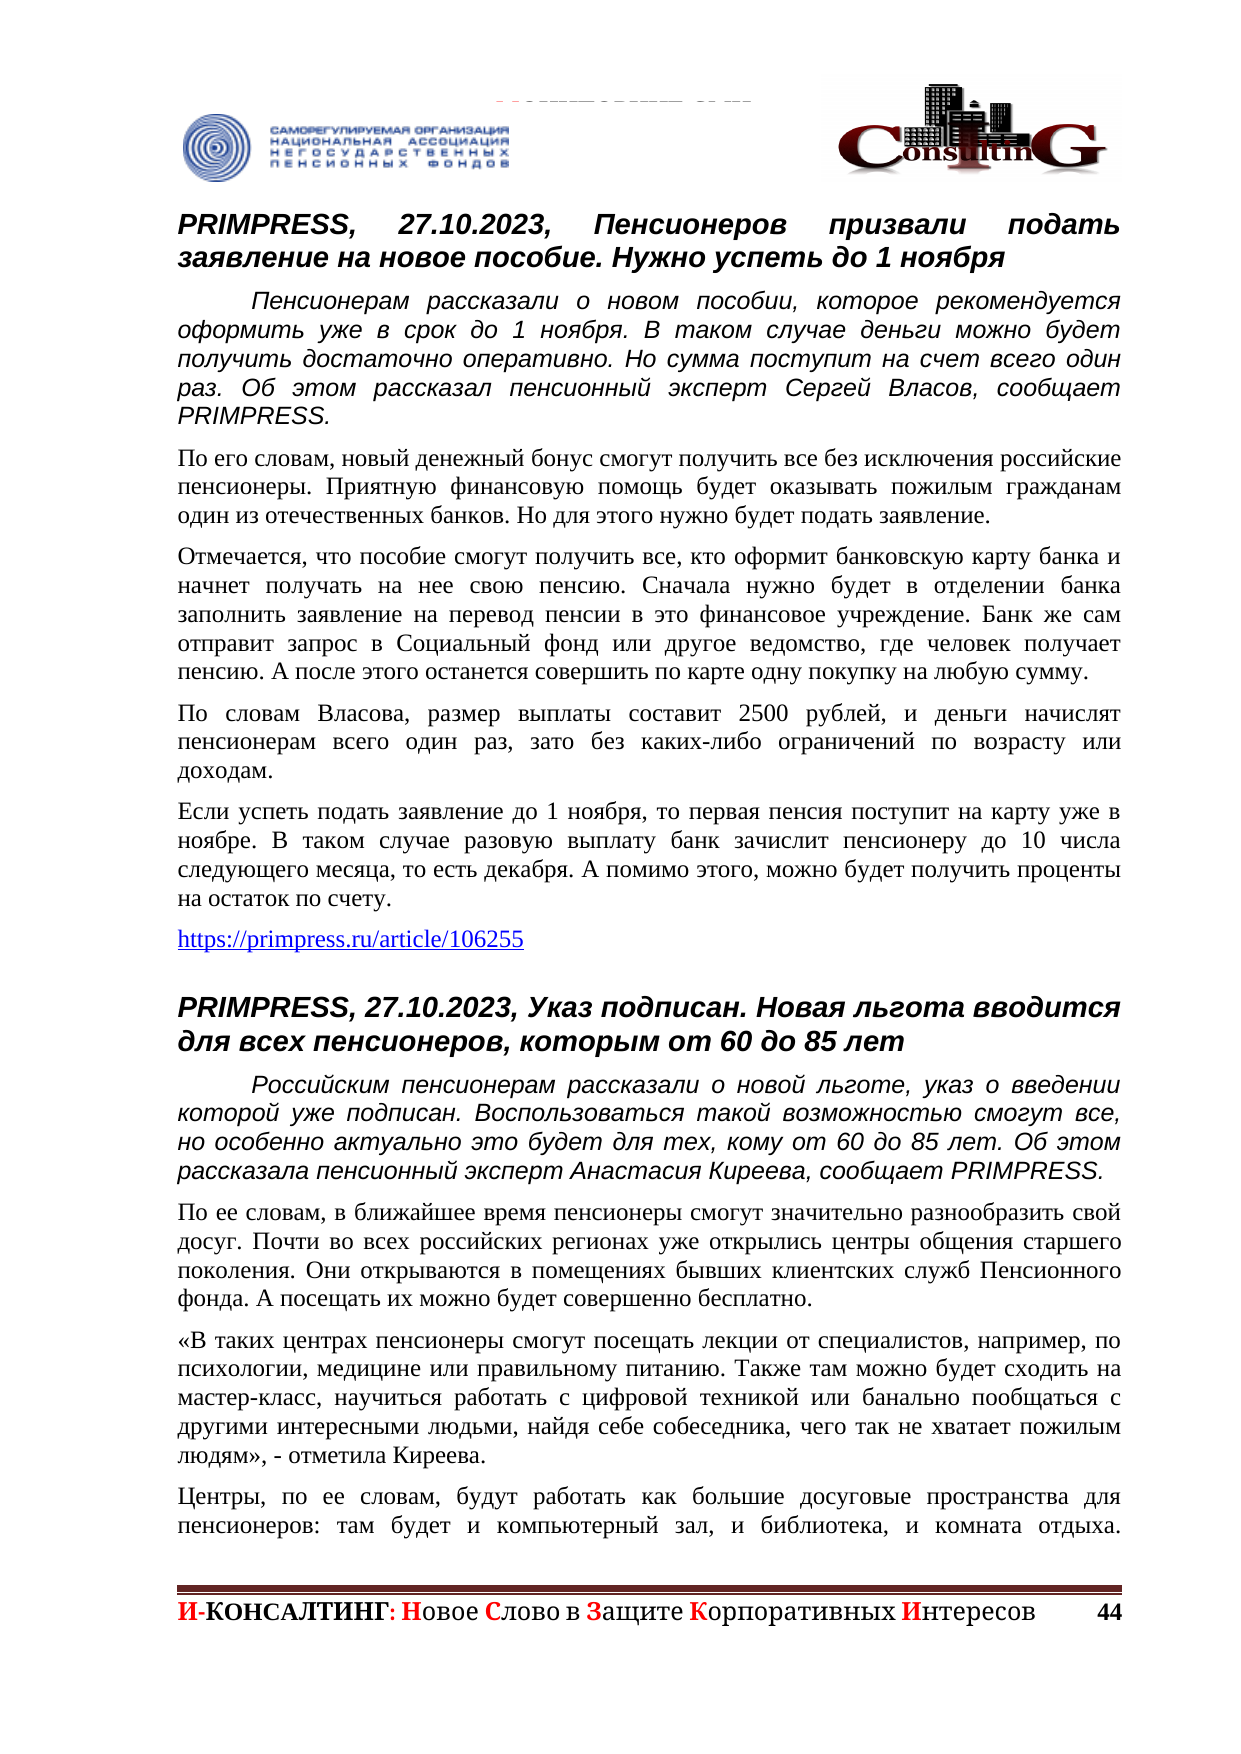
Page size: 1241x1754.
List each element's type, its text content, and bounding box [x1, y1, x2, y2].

subtitle Пенсионерам рассказали о новом пособии, которое рекомендуется оформить уже в срок до 1 ноября. В таком случае деньги можно будет получить достаточно оперативно. Но сумма поступит на счет всего один раз. Об этом рассказал пенсионный эксперт Сергей Власов, сообщает PRIMPRESS. [177, 286, 1122, 430]
text https://primpress.ru/article/106255 [177, 924, 1122, 953]
text «В таких центрах пенсионеры смогут посещать лекции от специалистов, например, по психологии, медицине или правильному питанию. Также там можно будет сходить на мастер-класс, научиться работать с цифровой техникой или банально пообщаться с другими интересными людьми, найдя себе собеседника, чего так не хватает пожилым людям», - отметила Киреева. [177, 1325, 1122, 1468]
picture [821, 73, 1122, 182]
text По ее словам, в ближайшее время пенсионеры смогут значительно разнообразить свой досуг. Почти во всех российских регионах уже открылись центры общения старшего поколения. Они открываются в помещениях бывших клиентских служб Пенсионного фонда. А посещать их можно будет совершенно бесплатно. [177, 1197, 1122, 1312]
text Если успеть подать заявление до 1 ноября, то первая пенсия поступит на карту уже в ноябре. В таком случае разовую выплату банк зачислит пенсионеру до 10 числа следующего месяца, то есть декабря. А помимо этого, можно будет получить проценты на остаток по счету. [177, 796, 1122, 911]
text По словам Власова, размер выплаты составит 2500 рублей, и деньги начислят пенсионерам всего один раз, зато без каких-либо ограничений по возрасту или доходам. [177, 698, 1122, 784]
picture [183, 114, 509, 182]
text Отмечается, что пособие смогут получить все, кто оформит банковскую карту банка и начнет получать на нее свою пенсию. Сначала нужно будет в отделении банка заполнить заявление на перевод пенсии в это финансовое учреждение. Банк же сам отправит запрос в Социальный фонд или другое ведомство, где человек получает пенсию. А после этого останется совершить по карте одну покупку на любую сумму. [177, 541, 1122, 685]
subtitle PRIMPRESS, 27.10.2023, Пенсионеров призвали подать заявление на новое пособие. Нужно успеть до 1 ноября [177, 207, 1122, 274]
text По его словам, новый денежный бонус смогут получить все без исключения российские пенсионеры. Приятную финансовую помощь будет оказывать пожилым гражданам один из отечественных банков. Но для этого нужно будет подать заявление. [177, 443, 1122, 529]
subtitle PRIMPRESS, 27.10.2023, Указ подписан. Новая льгота вводится для всех пенсионеров, которым от 60 до 85 лет [177, 990, 1122, 1057]
subtitle Российским пенсионерам рассказали о новой льготе, указ о введении которой уже подписан. Воспользоваться такой возможностью смогут все, но особенно актуально это будет для тех, кому от 60 до 85 лет. Об этом рассказала пенсионный эксперт Анастасия Киреева, сообщает PRIMPRESS. [177, 1070, 1122, 1185]
